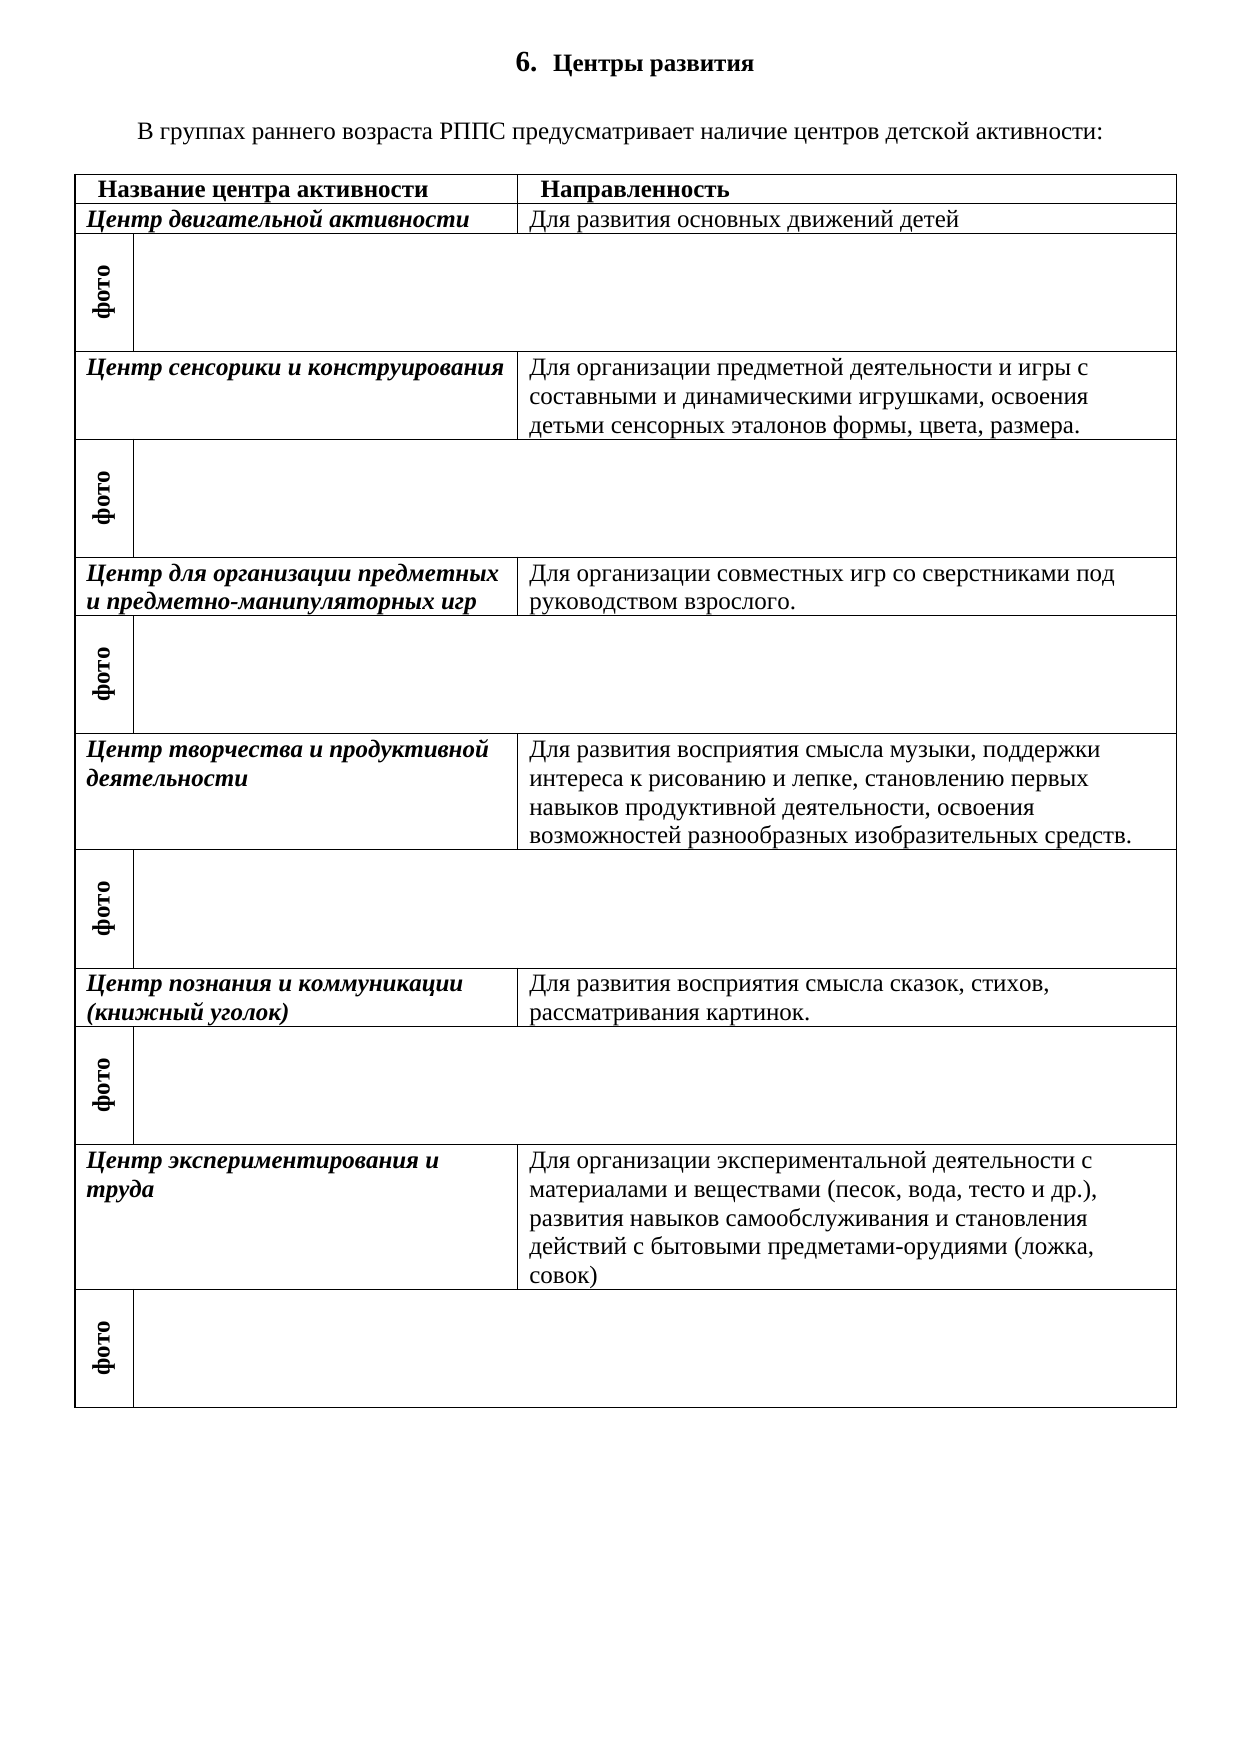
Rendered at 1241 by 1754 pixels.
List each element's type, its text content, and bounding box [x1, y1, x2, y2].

table_cell Для организации экспериментальной деятельности с материалами и веществами (песок, вода, тесто и др.), развития навыков самообслуживания и становления действий с бытовыми предметами-орудиями (ложка, совок) [518, 1145, 1176, 1289]
table_cell Центр познания и коммуникации (книжный уголок) [76, 969, 517, 1026]
table_cell Центр творчества и продуктивной деятельности [76, 734, 517, 849]
table_header [518, 175, 1176, 203]
table_cell фото [76, 440, 133, 557]
table_cell фото [76, 850, 133, 967]
table_cell Для развития восприятия смысла музыки, поддержки интереса к рисованию и лепке, становлению первых навыков продуктивной деятельности, освоения возможностей разнообразных изобразительных средств. [518, 734, 1176, 849]
table_cell Для организации предметной деятельности и игры с составными и динамическими игрушками, освоения детьми сенсорных эталонов формы, цвета, размера. [518, 352, 1176, 438]
table_cell фото [76, 616, 133, 733]
table_cell Для организации совместных игр со сверстниками под руководством взрослого. [518, 558, 1176, 615]
table_cell Центр сенсорики и конструирования [76, 352, 517, 438]
table_cell Центр экспериментирования и труда [76, 1145, 517, 1289]
table_cell Центр двигательной активности [76, 204, 517, 233]
table_cell [134, 440, 1176, 557]
table_header [76, 175, 517, 203]
table_cell [134, 616, 1176, 733]
table_cell Для развития восприятия смысла сказок, стихов, рассматривания картинок. [518, 969, 1176, 1026]
table_cell Для развития основных движений детей [518, 204, 1176, 233]
table_cell фото [76, 1027, 133, 1144]
list Центры развития [104, 44, 1165, 78]
table_cell [134, 850, 1176, 967]
table_cell [134, 1027, 1176, 1144]
table_cell фото [76, 234, 133, 351]
table_cell [134, 1290, 1176, 1407]
text В группах раннего возраста РППС предусматривает наличие центров детской активности: [75, 116, 1165, 145]
table_cell фото [76, 1290, 133, 1407]
table_cell [134, 234, 1176, 351]
table_cell Центр для организации предметных и предметно-манипуляторных игр [76, 558, 517, 615]
